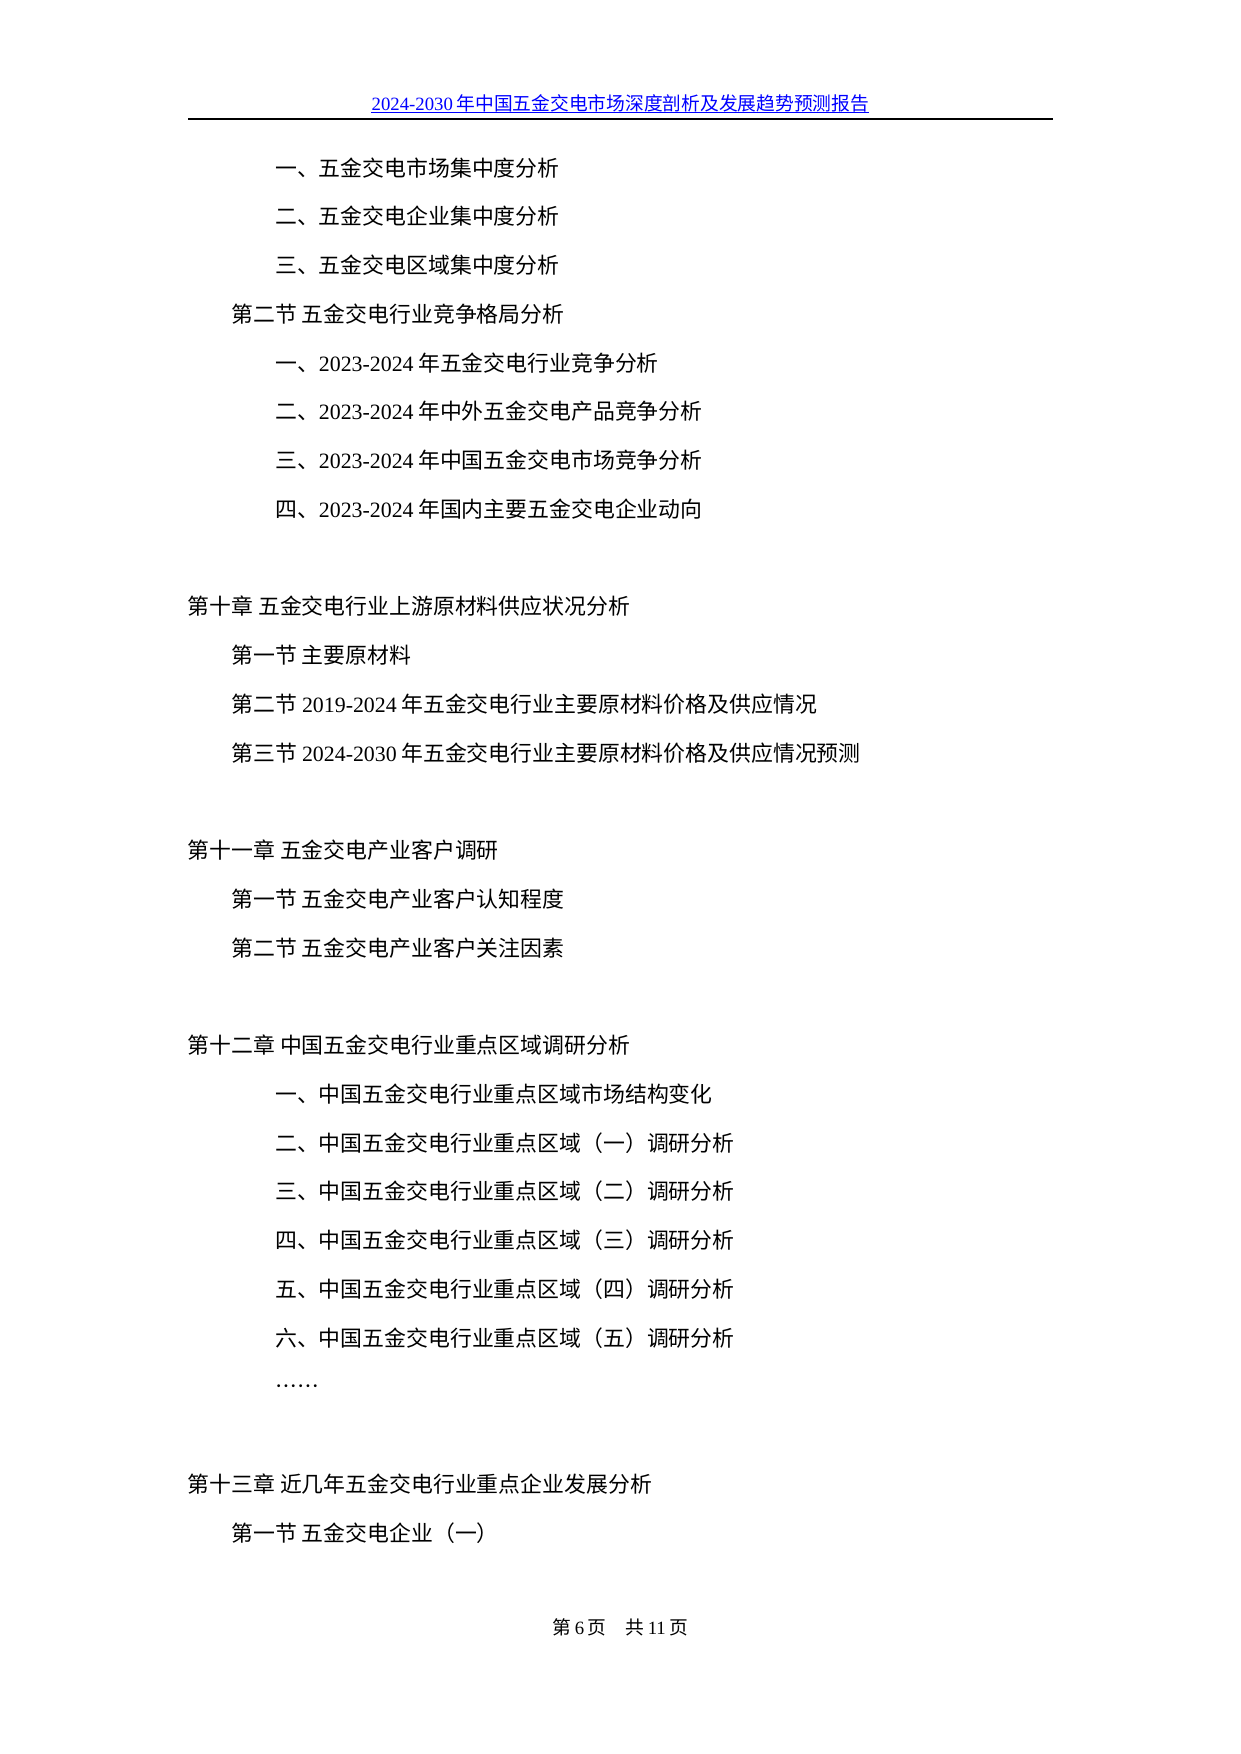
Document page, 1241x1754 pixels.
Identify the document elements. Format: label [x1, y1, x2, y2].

text [187, 150, 1053, 1548]
